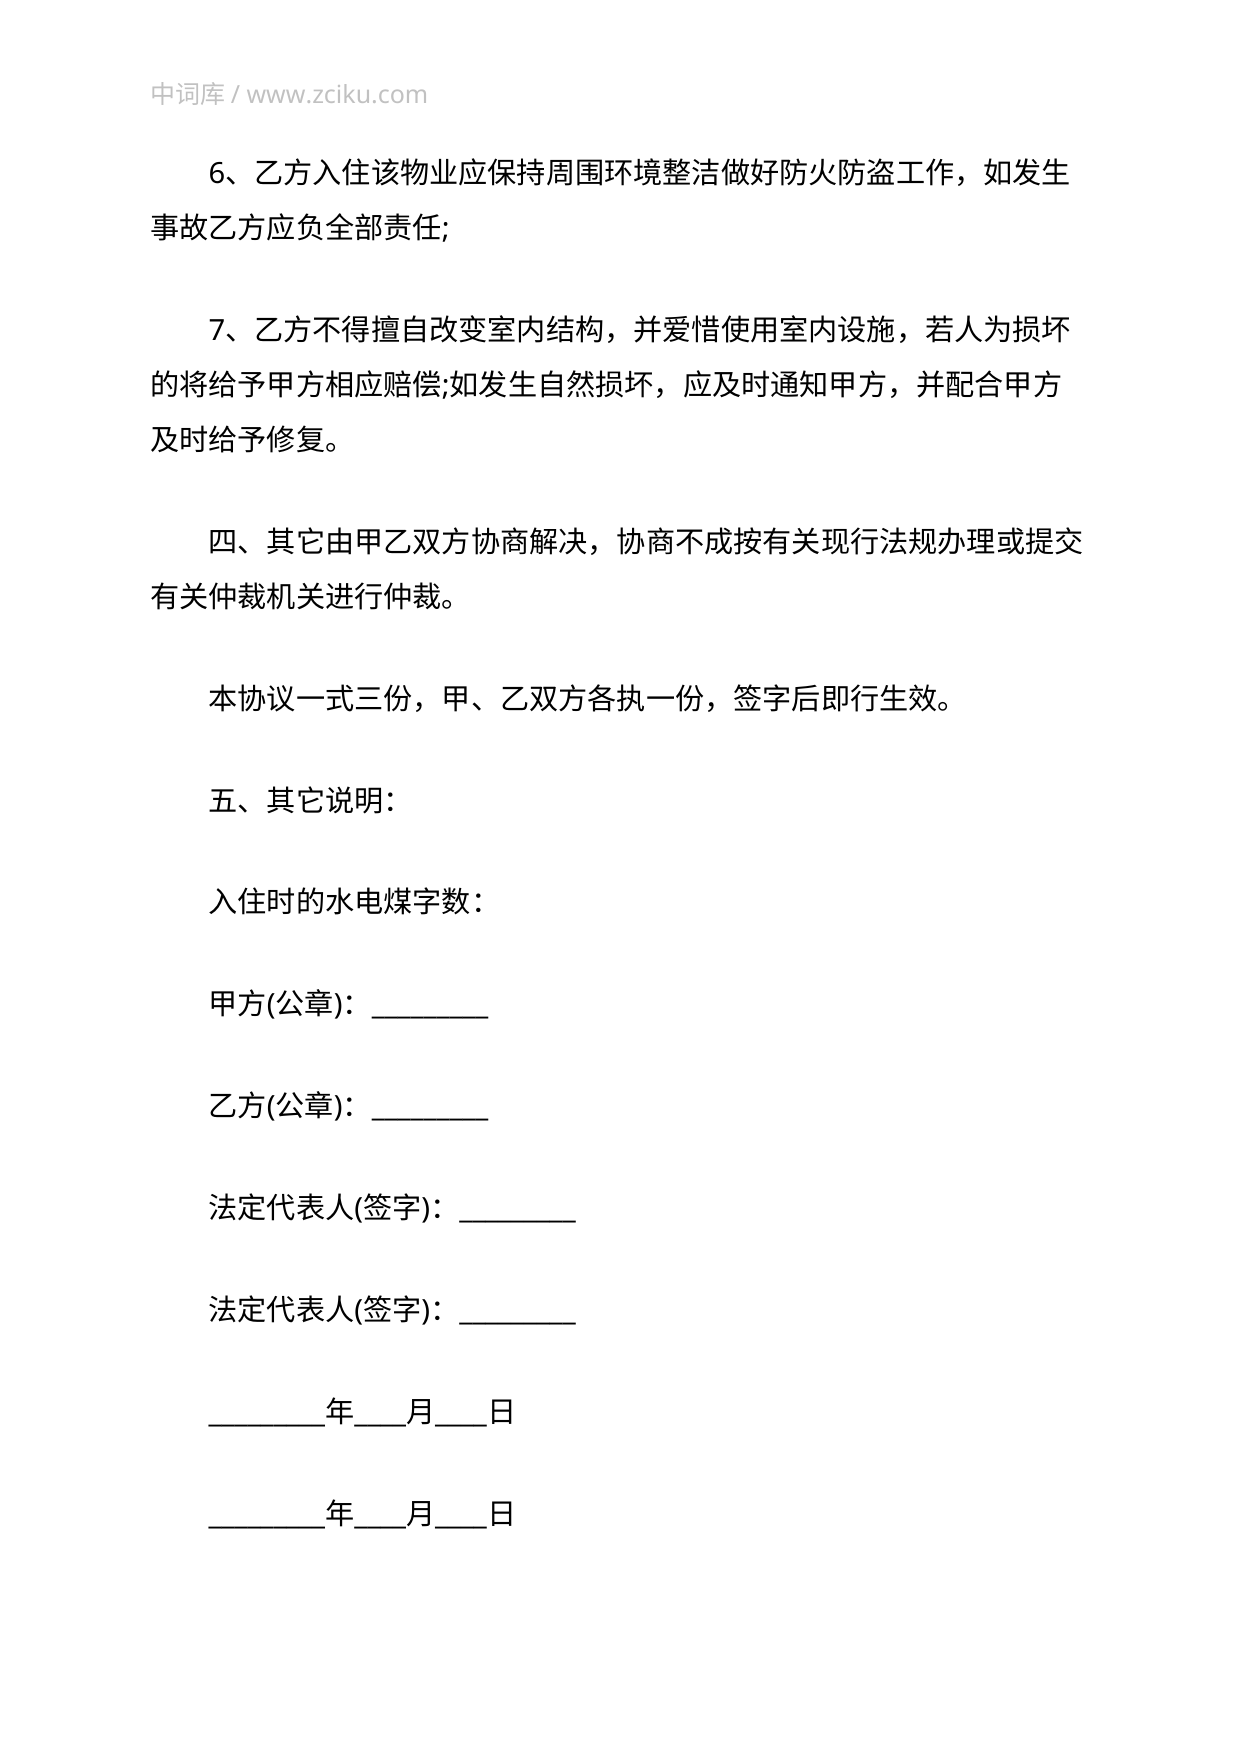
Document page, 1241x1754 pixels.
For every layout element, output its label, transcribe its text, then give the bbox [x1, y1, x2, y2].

text 乙方(公章)：_________ [150, 1083, 1090, 1125]
text 本协议一式三份，甲、乙双方各执一份，签字后即行生效。 [150, 675, 1090, 718]
text 法定代表人(签字)：_________ [150, 1185, 1090, 1227]
text 7、乙方不得擅自改变室内结构，并爱惜使用室内设施，若人为损坏的将给予甲方相应赔偿;如发生自然损坏，应及时通知甲方，并配合甲方及时给予修复。 [150, 307, 1090, 459]
text _________年____月____日 [150, 1389, 1090, 1431]
text 法定代表人(签字)：_________ [150, 1287, 1090, 1329]
text 甲方(公章)：_________ [150, 981, 1090, 1023]
text 五、其它说明： [150, 777, 1090, 819]
text 入住时的水电煤字数： [150, 879, 1090, 921]
text _________年____月____日 [150, 1491, 1090, 1533]
text 6、乙方入住该物业应保持周围环境整洁做好防火防盗工作，如发生事故乙方应负全部责任; [150, 150, 1090, 247]
text 四、其它由甲乙双方协商解决，协商不成按有关现行法规办理或提交有关仲裁机关进行仲裁。 [150, 519, 1090, 616]
